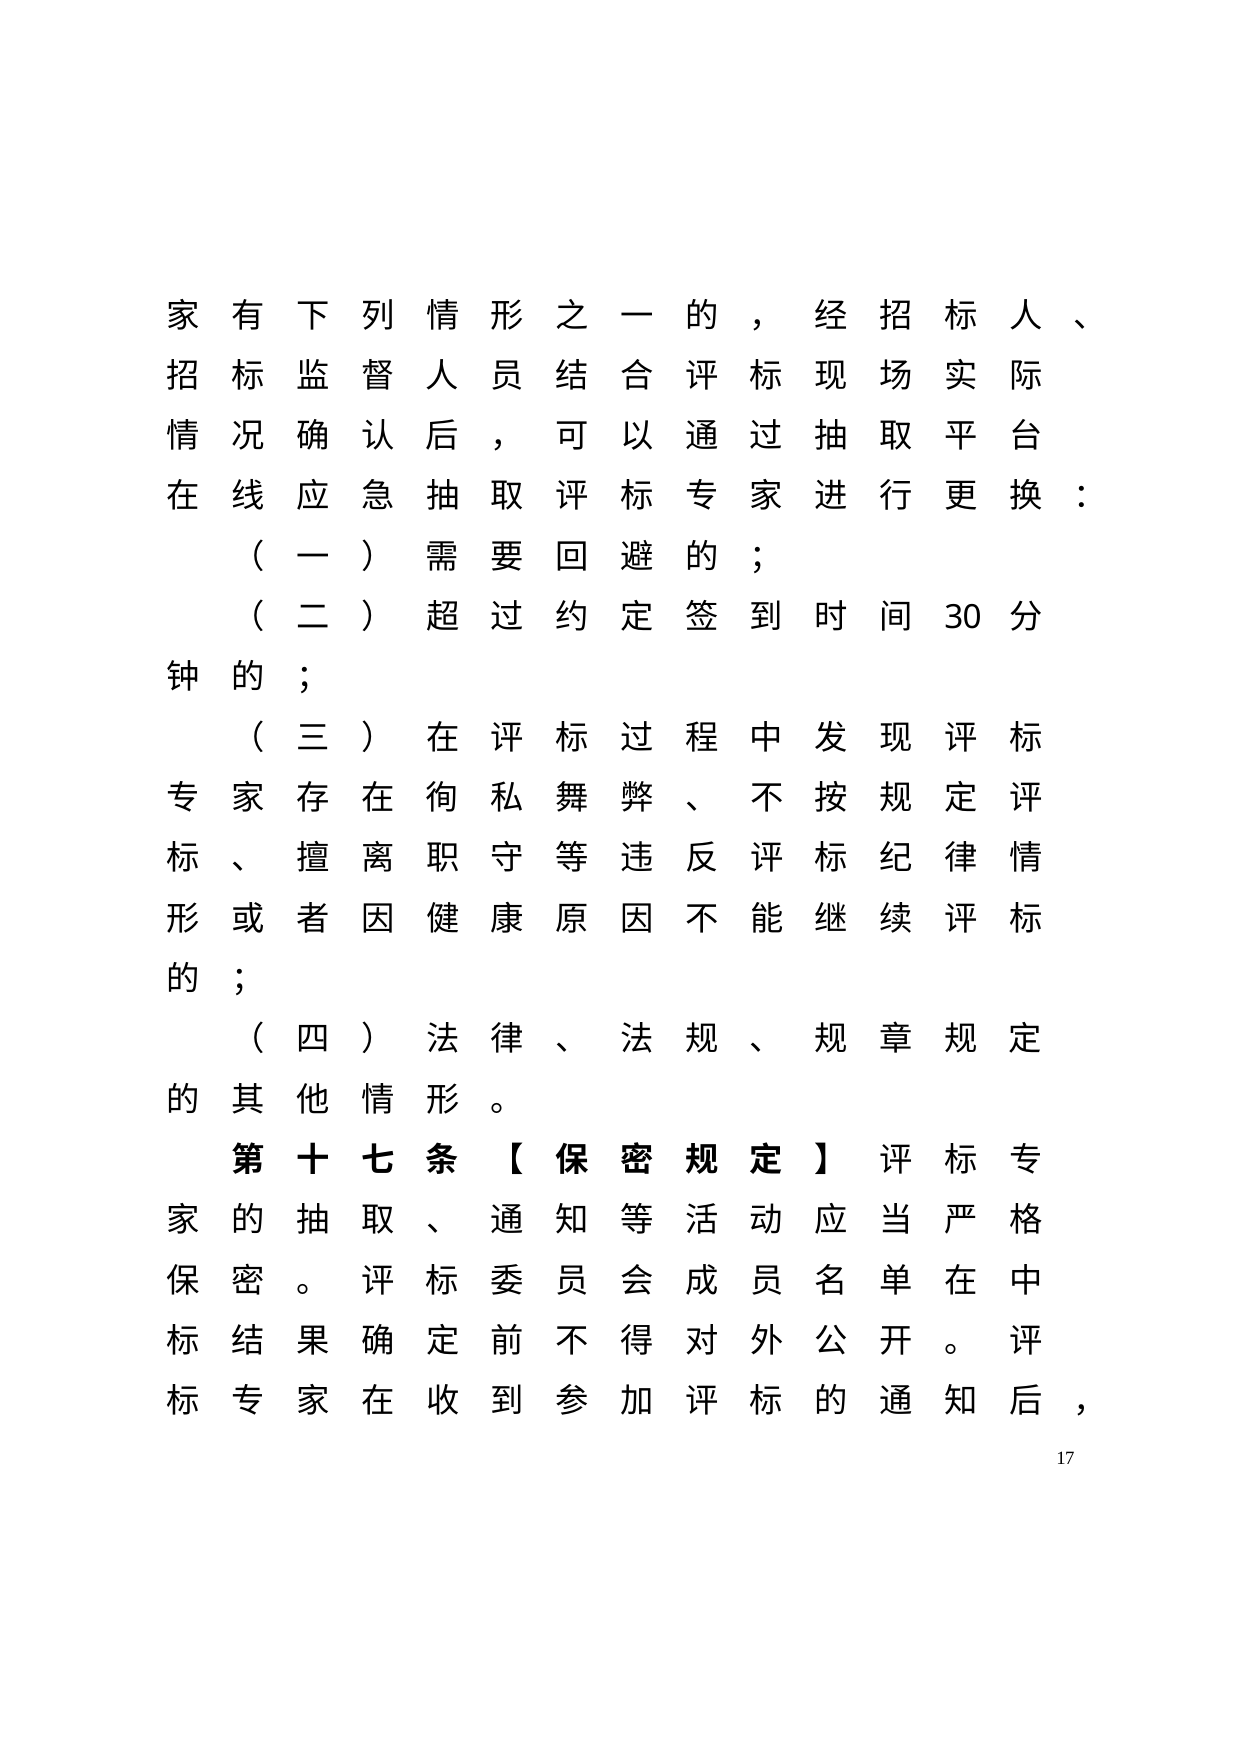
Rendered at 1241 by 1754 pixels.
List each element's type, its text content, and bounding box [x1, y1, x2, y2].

text （二）超过约定签到时间30分钟的； [167, 584, 1074, 704]
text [167, 282, 1074, 523]
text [167, 1127, 1074, 1428]
text （四）法律、法规、规章规定的其他情形。 [167, 1006, 1074, 1127]
text （一）需要回避的； [167, 523, 1074, 584]
text （三）在评标过程中发现评标专家存在徇私舞弊、不按规定评标、擅离职守等违反评标纪律情形或者因健康原因不能继续评标的； [167, 704, 1074, 1006]
